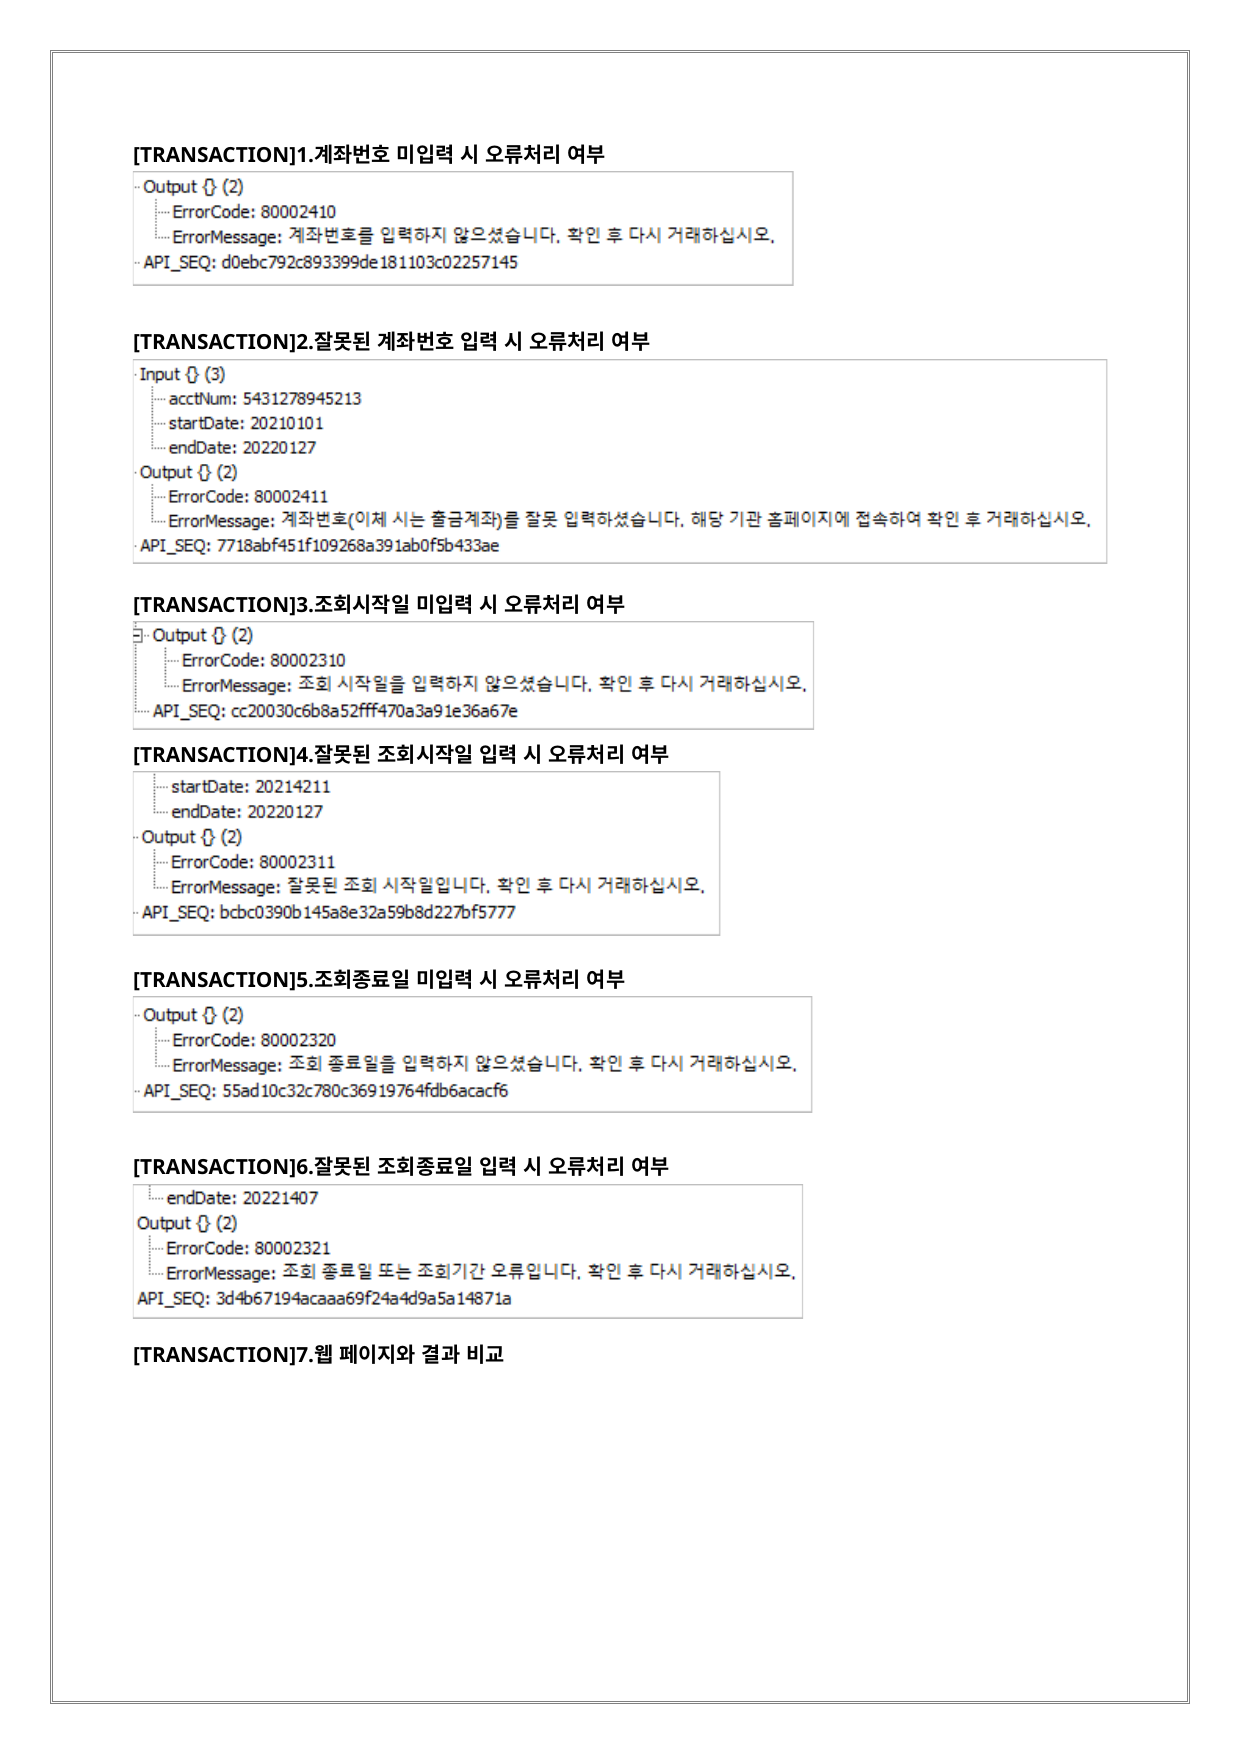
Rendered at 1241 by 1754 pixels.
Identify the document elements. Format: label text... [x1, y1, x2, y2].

text [TRANSACTION]4.잘못된 조회시작일 입력 시 오류처리 여부 [133, 734, 1107, 772]
picture [132, 171, 794, 286]
text [TRANSACTION]5.조회종료일 미입력 시 오류처리 여부 [133, 959, 1107, 997]
picture [132, 359, 1108, 564]
picture [132, 621, 815, 730]
text [TRANSACTION]7.웹 페이지와 결과 비교 [133, 1334, 1107, 1372]
picture [132, 996, 813, 1113]
picture [132, 771, 721, 936]
text [TRANSACTION]3.조회시작일 미입력 시 오류처리 여부 [133, 584, 1107, 622]
picture [132, 1184, 804, 1319]
text [TRANSACTION]1.계좌번호 미입력 시 오류처리 여부 [133, 134, 1107, 172]
text [TRANSACTION]6.잘못된 조회종료일 입력 시 오류처리 여부 [133, 1147, 1107, 1184]
text [TRANSACTION]2.잘못된 계좌번호 입력 시 오류처리 여부 [133, 322, 1107, 359]
